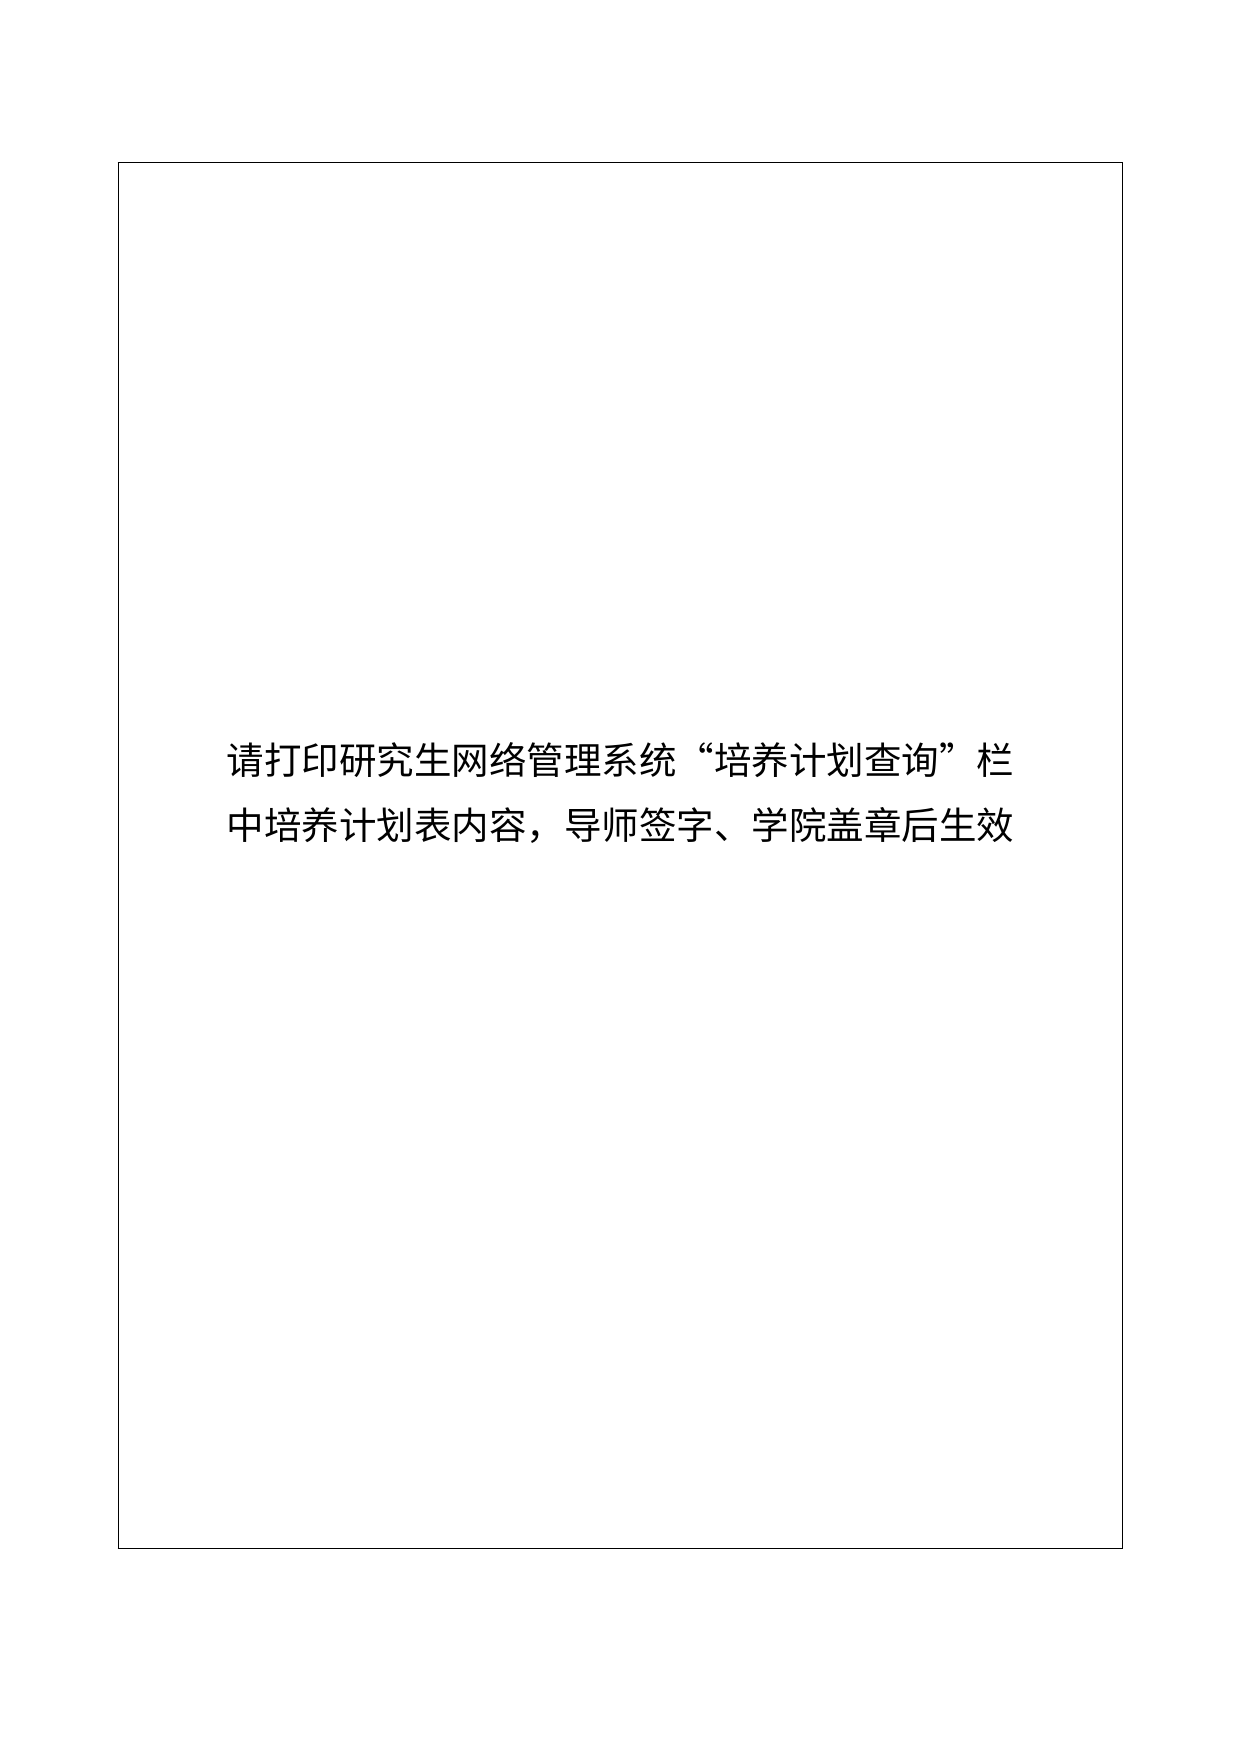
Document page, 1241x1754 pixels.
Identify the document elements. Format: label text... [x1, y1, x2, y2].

table_header 请打印研究生网络管理系统“培养计划查询”栏 中培养计划表内容，导师签字、学院盖章后生效 [119, 163, 1122, 1548]
